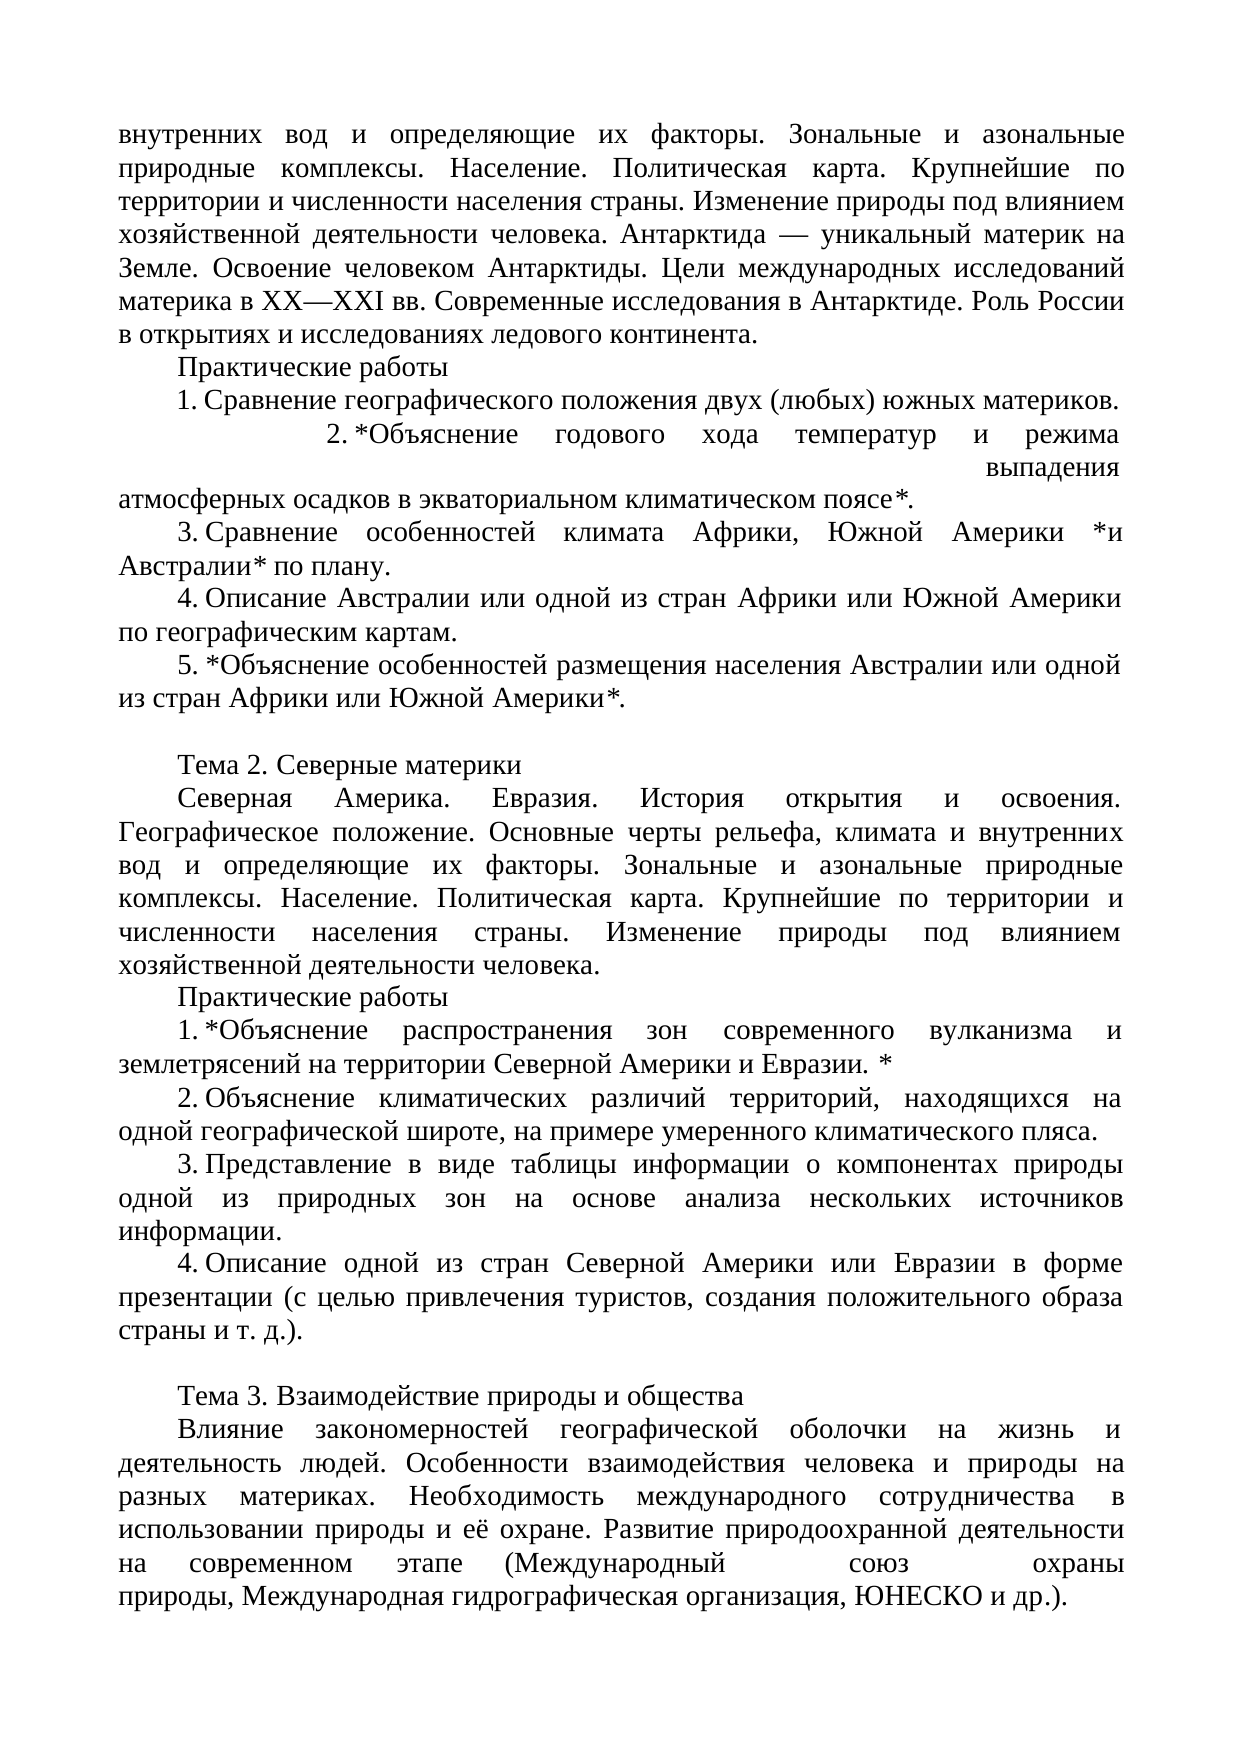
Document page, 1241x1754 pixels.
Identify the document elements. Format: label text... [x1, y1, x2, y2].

text 5. *Объяснение особенностей размещения населения Австралии или одной из стран Африки или Южной Америки*. [118, 648, 1128, 713]
text Влияние закономерностей географической оболочки на жизнь и деятельность людей. Особенности взаимодействия человека и природы на разных материках. Необходимость международного сотрудничества в использовании природы и её охране. Развитие природоохранной деятельности на современном этапе (Международный союз охраны природы, Международная гидрографическая организация, ЮНЕСКО и др.). [118, 1412, 1124, 1612]
text 3. Сравнение особенностей климата Африки, Южной Америки *и Австралии* по плану. [118, 516, 1129, 581]
text 4. Описание одной из стран Северной Америки или Евразии в форме презентации (с целью привлечения туристов, создания положительного образа страны и т. д.). [118, 1246, 1123, 1346]
text Тема 2. Северные материки [177, 748, 1154, 781]
text 2. Объяснение климатических различий территорий, находящихся на одной географической широте, на примере умеренного климатического пляса. [118, 1080, 1128, 1147]
text Тема 3. Взаимодействие природы и общества [177, 1379, 1154, 1412]
text 4. Описание Австралии или одной из стран Африки или Южной Америки по географическим картам. [118, 581, 1129, 648]
text 3. Представление в виде таблицы информации о компонентах природы одной из природных зон на основе анализа нескольких источников информации. [118, 1147, 1123, 1246]
text атмосферных осадков в экваториальном климатическом поясе*. [118, 482, 1154, 516]
text внутренних вод и определяющие их факторы. Зональные и азональные природные комплексы. Население. Политическая карта. Крупнейшие по территории и численности населения страны. Изменение природы под влиянием хозяйственной деятельности человека. Антарктида — уникальный материк на Земле. Освоение человеком Антарктиды. Цели международных исследований материка в XX—XXI вв. Современные исследования в Антарктиде. Роль России в открытиях и исследованиях ледового континента. [118, 117, 1125, 350]
text 1. *Объяснение распространения зон современного вулканизма и землетрясений на территории Северной Америки и Евразии. * [118, 1013, 1129, 1079]
text Практические работы [177, 350, 1154, 383]
text Северная Америка. Евразия. История открытия и освоения. Географическое положение. Основные черты рельефа, климата и внутренних вод и определяющие их факторы. Зональные и азональные природные комплексы. Население. Политическая карта. Крупнейшие по территории и численности населения страны. Изменение природы под влиянием хозяйственной деятельности человека. [118, 781, 1124, 980]
text 1. Сравнение географического положения двух (любых) южных материков. 2. *Объяснение годового хода температур и режима выпадения [167, 383, 1119, 482]
text Практические работы [177, 980, 1154, 1013]
